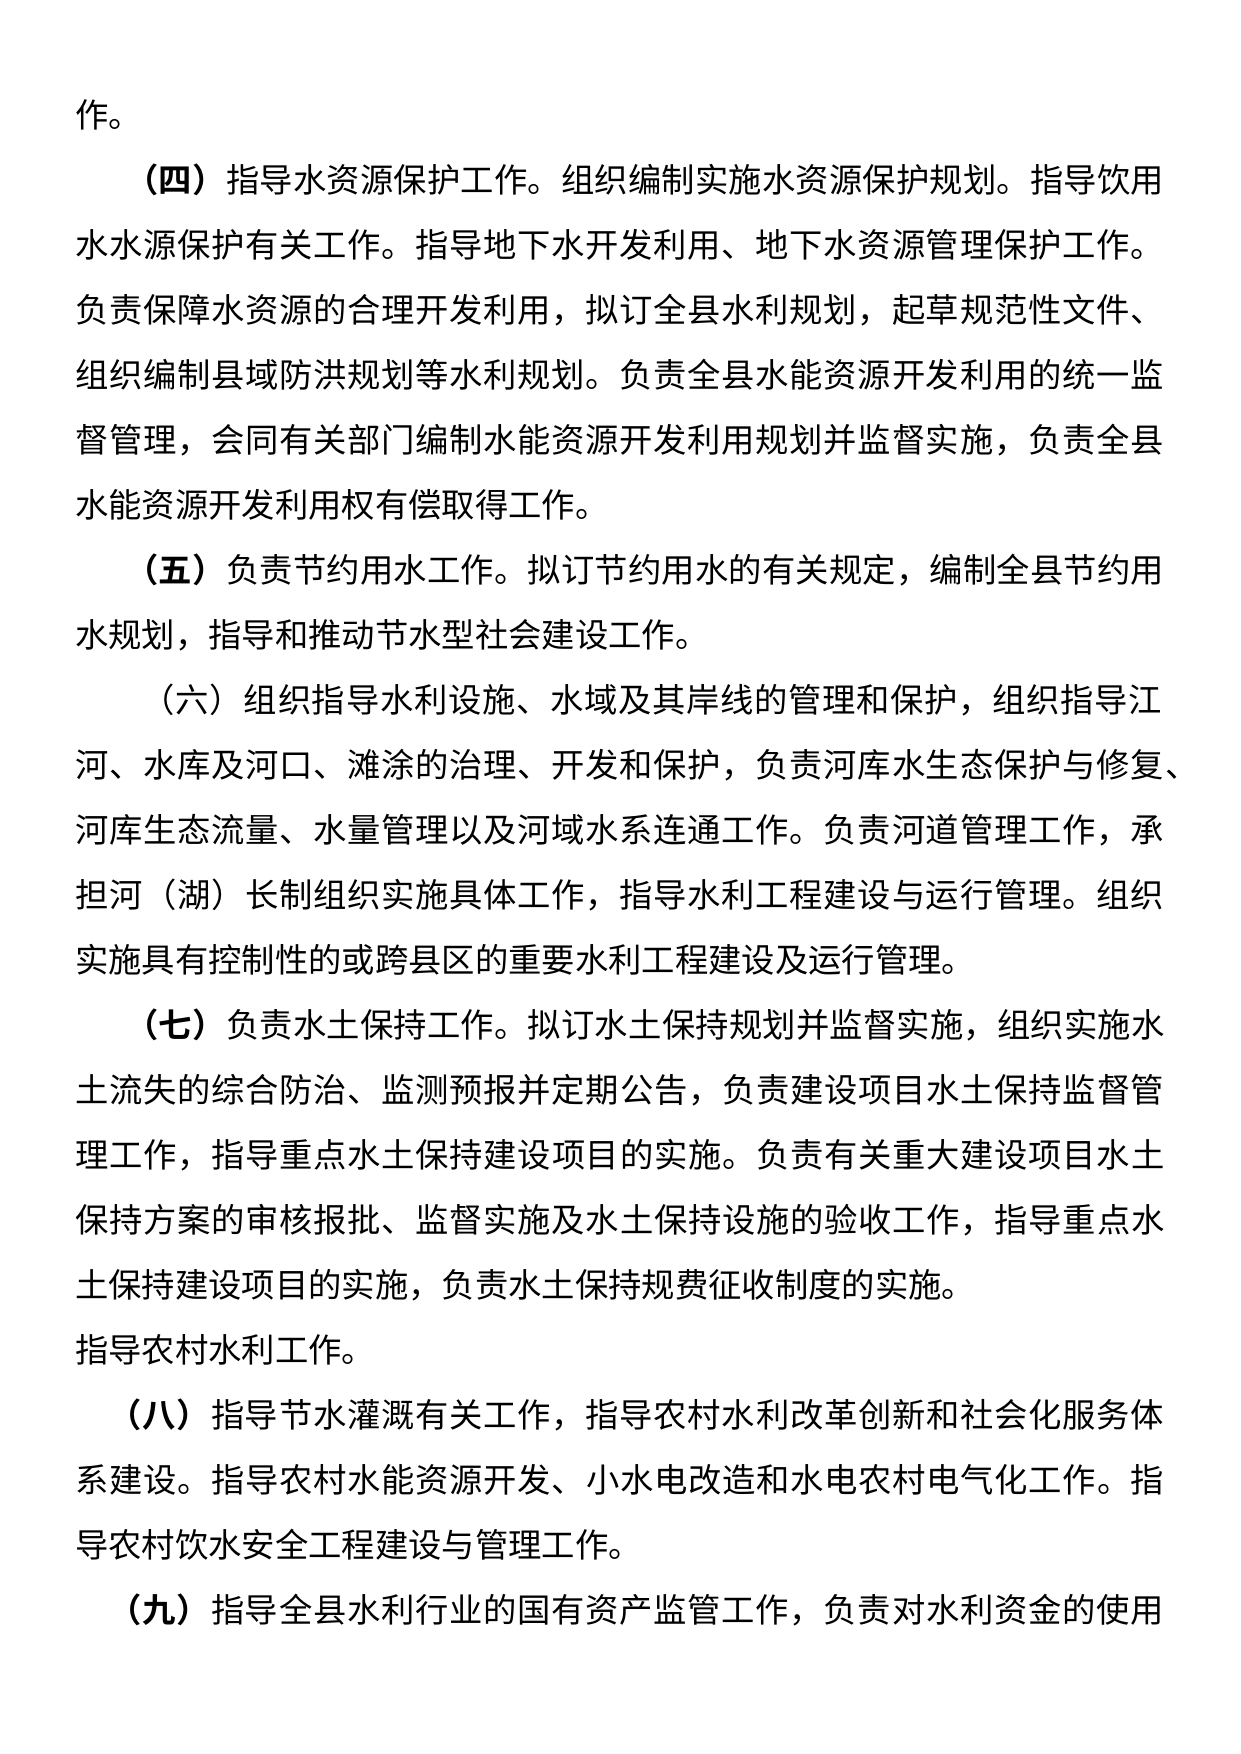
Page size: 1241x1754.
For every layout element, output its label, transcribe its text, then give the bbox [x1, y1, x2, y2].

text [75, 81, 1165, 146]
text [75, 1576, 1165, 1641]
text （五）负责节约用水工作。拟订节约用水的有关规定，编制全县节约用水规划，指导和推动节水型社会建设工作。 [75, 536, 1165, 666]
text 指导农村水利工作。 [75, 1316, 1165, 1381]
text （七）负责水土保持工作。拟订水土保持规划并监督实施，组织实施水土流失的综合防治、监测预报并定期公告，负责建设项目水土保持监督管理工作，指导重点水土保持建设项目的实施。负责有关重大建设项目水土保持方案的审核报批、监督实施及水土保持设施的验收工作，指导重点水土保持建设项目的实施，负责水土保持规费征收制度的实施。 [75, 991, 1165, 1316]
text （八）指导节水灌溉有关工作，指导农村水利改革创新和社会化服务体系建设。指导农村水能资源开发、小水电改造和水电农村电气化工作。指导农村饮水安全工程建设与管理工作。 [75, 1381, 1165, 1576]
text （六）组织指导水利设施、水域及其岸线的管理和保护，组织指导江河、水库及河口、滩涂的治理、开发和保护，负责河库水生态保护与修复、河库生态流量、水量管理以及河域水系连通工作。负责河道管理工作，承担河（湖）长制组织实施具体工作，指导水利工程建设与运行管理。组织实施具有控制性的或跨县区的重要水利工程建设及运行管理。 [75, 666, 1165, 991]
text （四）指导水资源保护工作。组织编制实施水资源保护规划。指导饮用水水源保护有关工作。指导地下水开发利用、地下水资源管理保护工作。负责保障水资源的合理开发利用，拟订全县水利规划，起草规范性文件、组织编制县域防洪规划等水利规划。负责全县水能资源开发利用的统一监督管理，会同有关部门编制水能资源开发利用规划并监督实施，负责全县水能资源开发利用权有偿取得工作。 [75, 146, 1165, 536]
